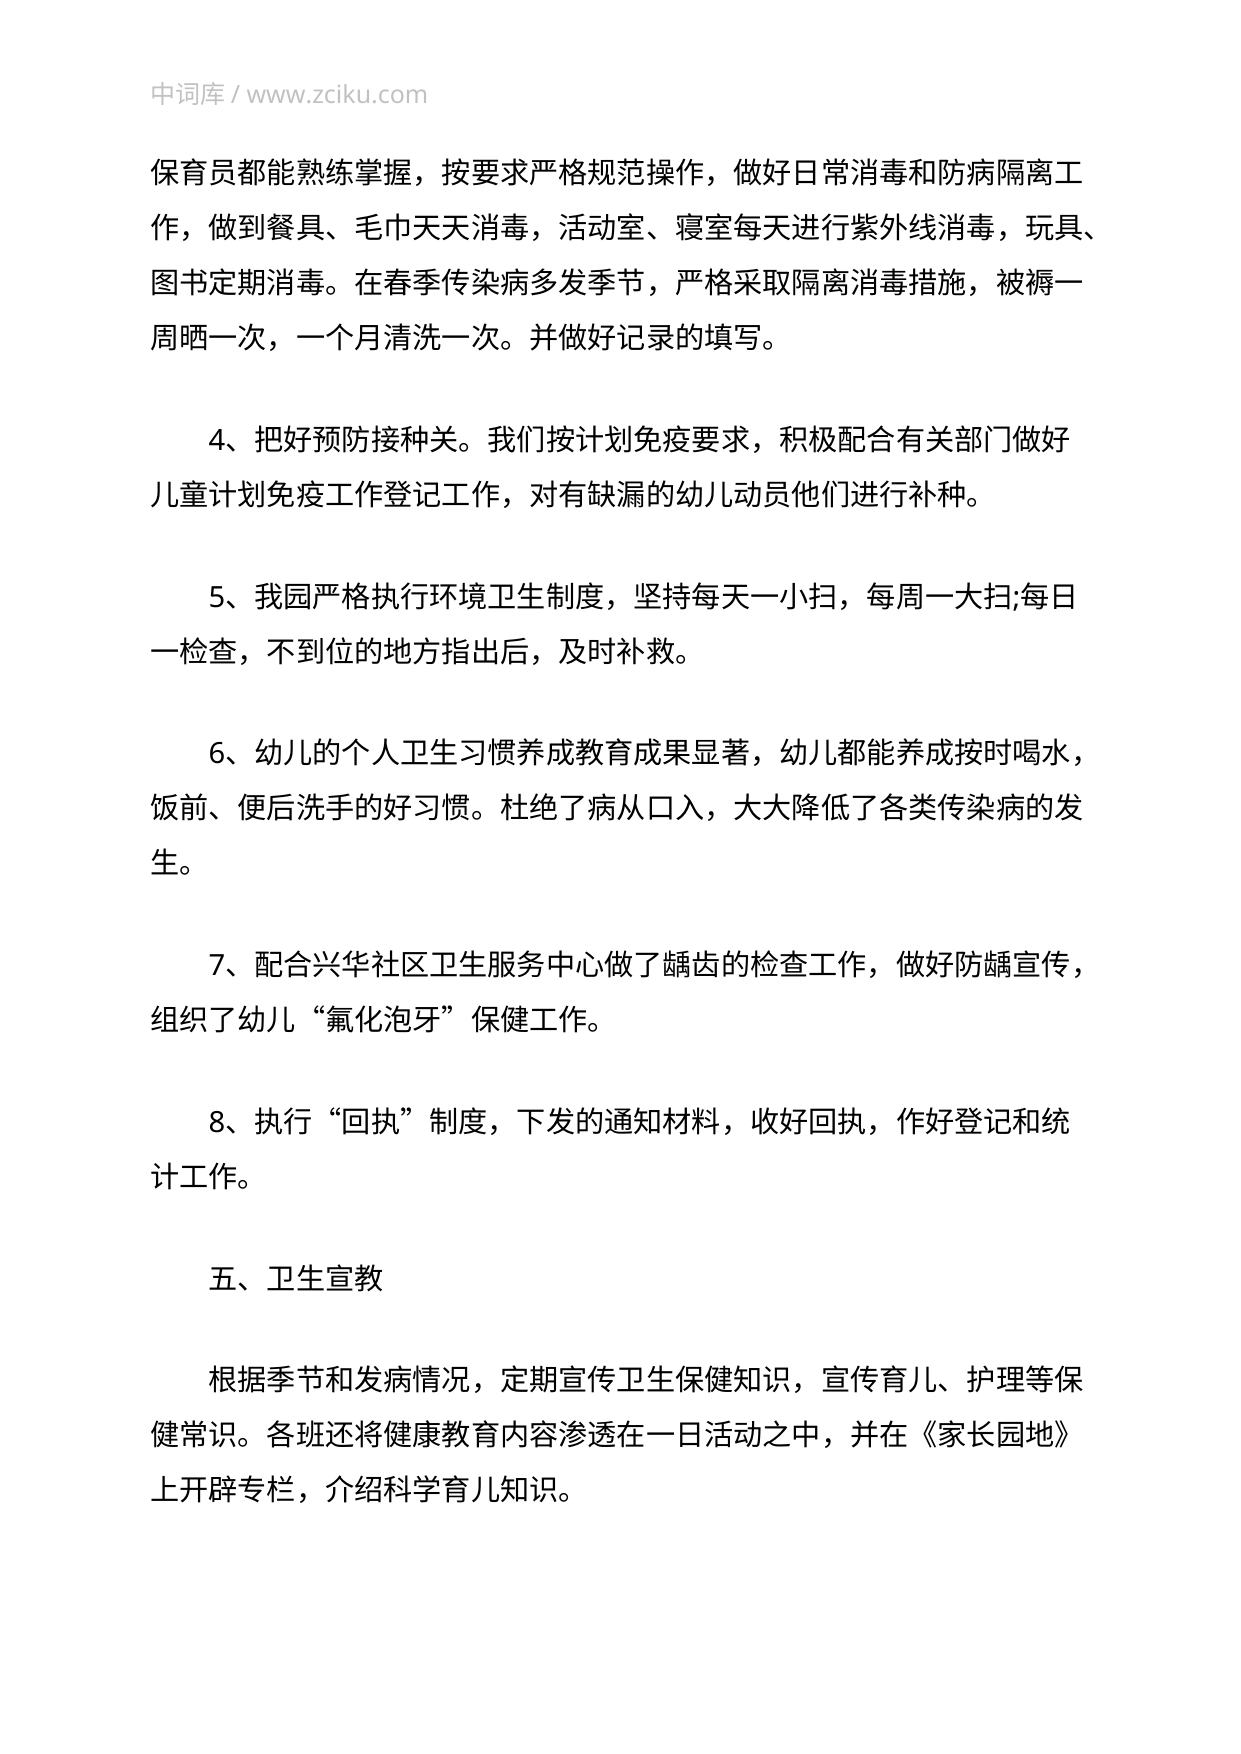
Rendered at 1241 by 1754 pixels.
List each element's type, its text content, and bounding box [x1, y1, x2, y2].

text 根据季节和发病情况，定期宣传卫生保健知识，宣传育儿、护理等保健常识。各班还将健康教育内容渗透在一日活动之中，并在《家长园地》上开辟专栏，介绍科学育儿知识。 [150, 1357, 1090, 1509]
text 五、卫生宣教 [150, 1255, 1090, 1297]
text 7、配合兴华社区卫生服务中心做了龋齿的检查工作，做好防龋宣传，组织了幼儿“氟化泡牙”保健工作。 [150, 942, 1090, 1039]
text 4、把好预防接种关。我们按计划免疫要求，积极配合有关部门做好儿童计划免疫工作登记工作，对有缺漏的幼儿动员他们进行补种。 [150, 416, 1090, 514]
text 8、执行“回执”制度，下发的通知材料，收好回执，作好登记和统计工作。 [150, 1098, 1090, 1196]
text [150, 150, 1090, 357]
text 6、幼儿的个人卫生习惯养成教育成果显著，幼儿都能养成按时喝水，饭前、便后洗手的好习惯。杜绝了病从口入，大大降低了各类传染病的发生。 [150, 730, 1090, 882]
text 5、我园严格执行环境卫生制度，坚持每天一小扫，每周一大扫;每日一检查，不到位的地方指出后，及时补救。 [150, 573, 1090, 671]
